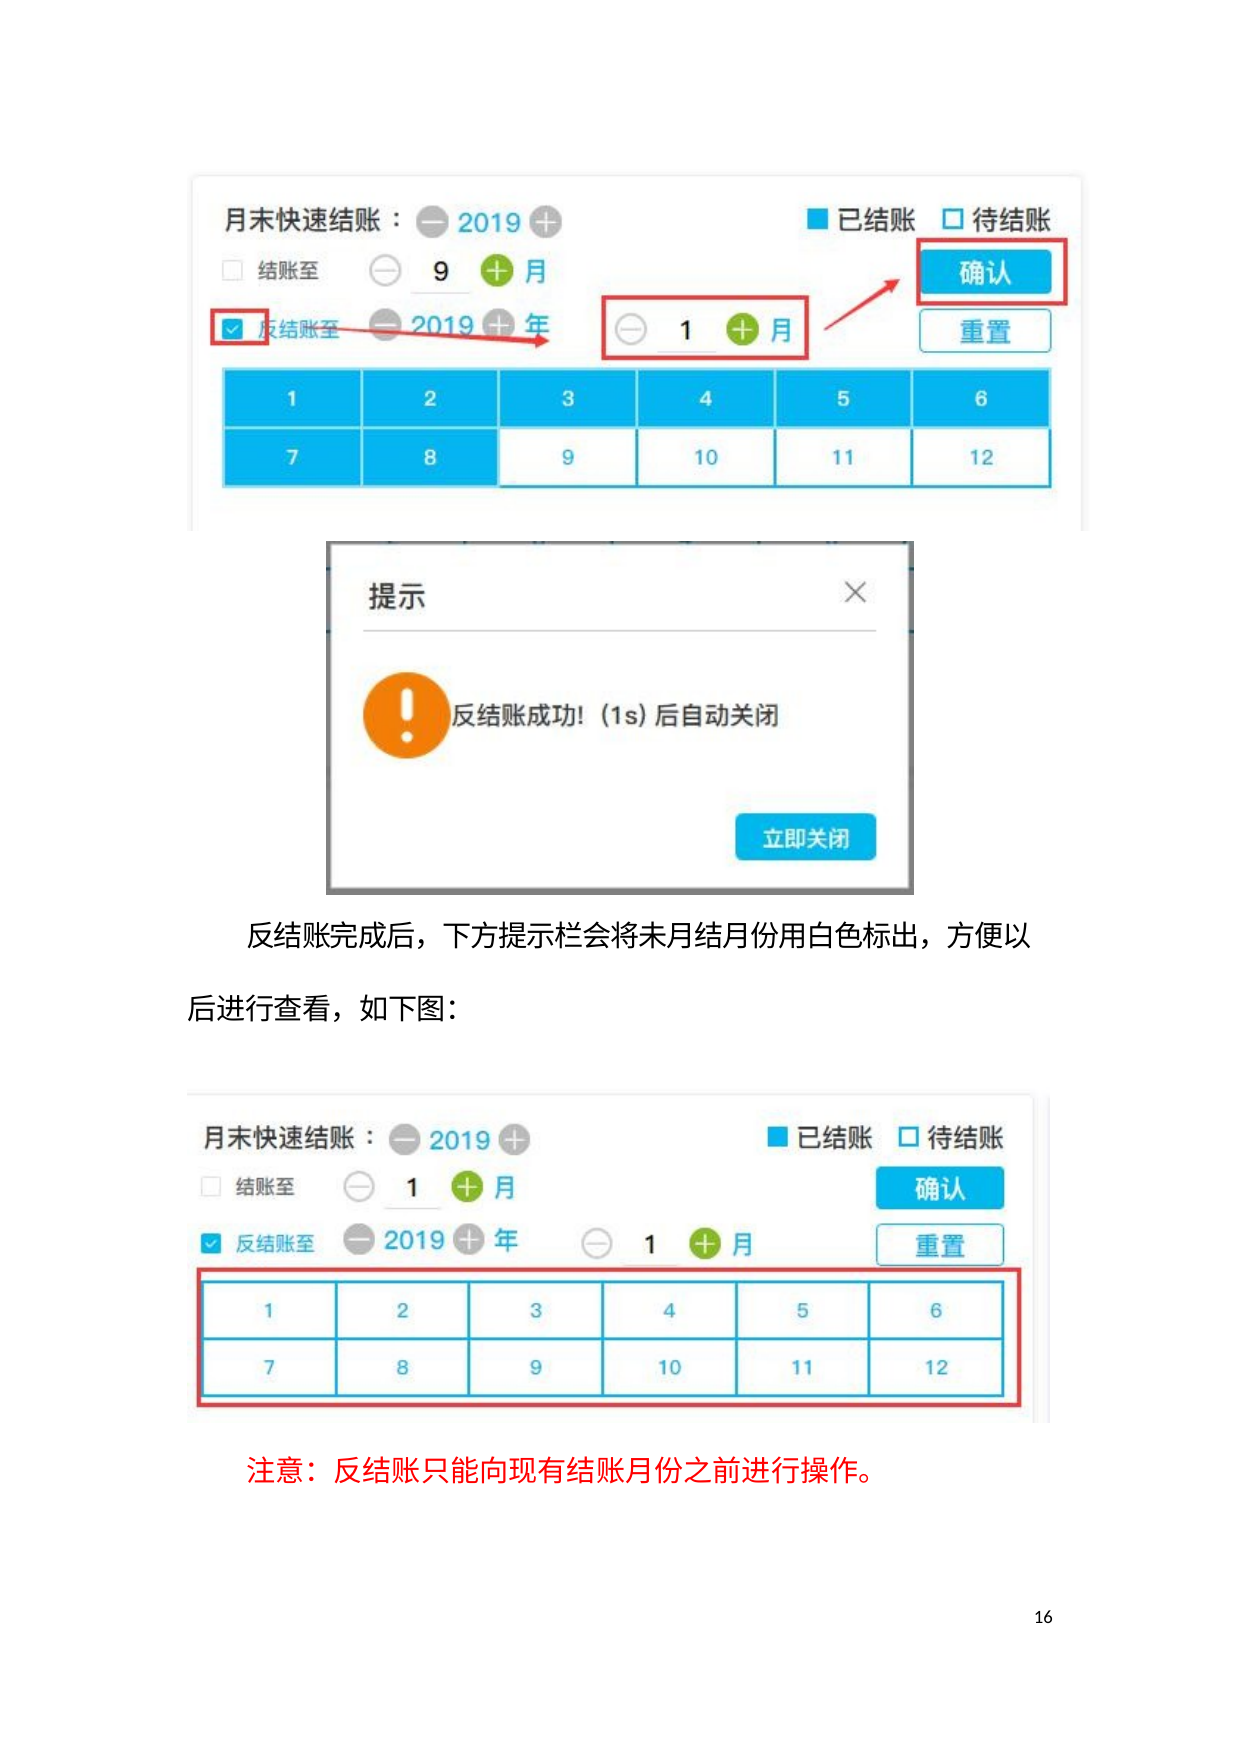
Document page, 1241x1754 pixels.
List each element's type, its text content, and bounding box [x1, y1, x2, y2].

picture [187, 169, 1090, 531]
text 反结账完成后，下方提示栏会将未月结月份用白色标出，方便以后进行查看，如下图： [187, 912, 1053, 1028]
picture [187, 1087, 1050, 1423]
picture [326, 541, 914, 895]
text 注意：反结账只能向现有结账月份之前进行操作。 [246, 1448, 1128, 1490]
